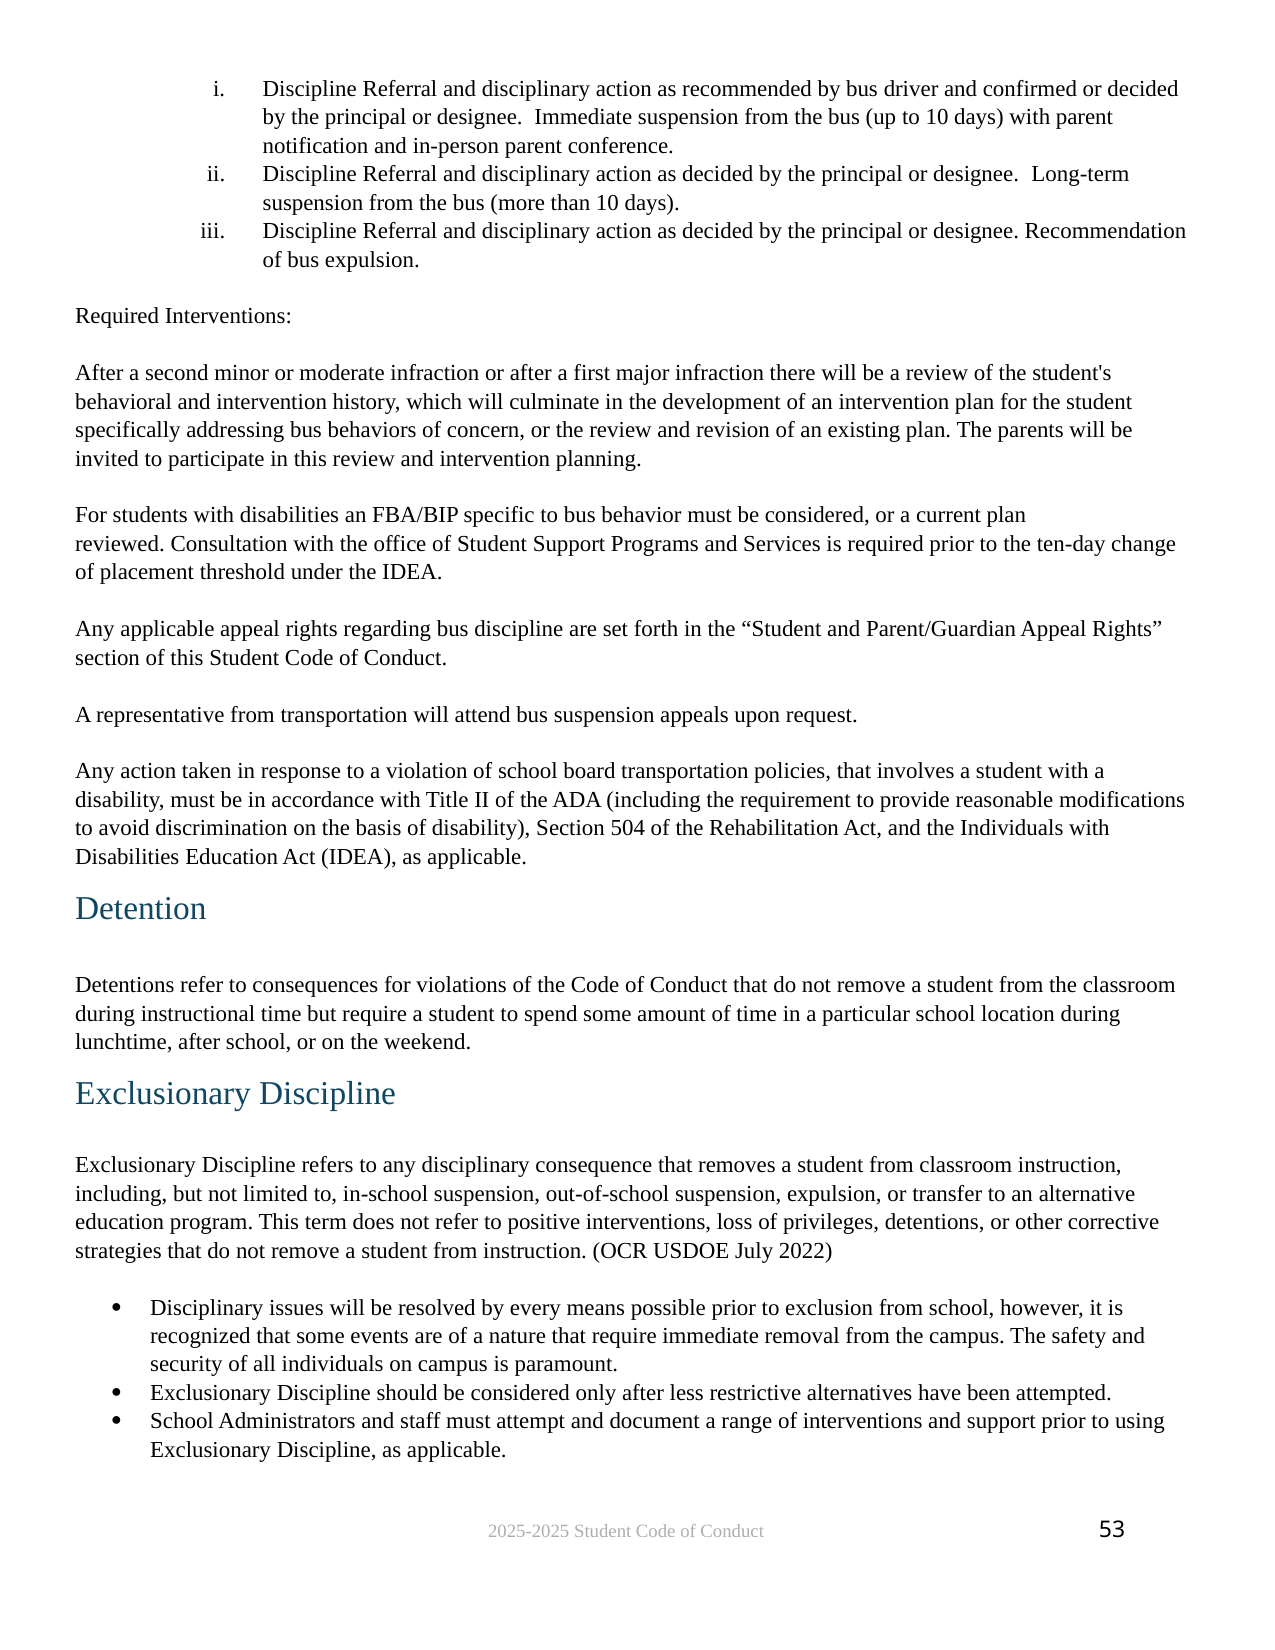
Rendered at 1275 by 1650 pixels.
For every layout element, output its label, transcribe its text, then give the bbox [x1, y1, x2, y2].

list Discipline Referral and disciplinary action as decided by the principal or designee. Recommendation of bus expulsion. [225, 217, 1200, 272]
text Exclusionary Discipline refers to any disciplinary consequence that removes a student from classroom instruction, including, but not limited to, in-school suspension, out-of-school suspension, expulsion, or transfer to an alternative education program. This term does not refer to positive interventions, loss of privileges, detentions, or other corrective strategies that do not remove a student from instruction. (OCR USDOE July 2022) [75, 1151, 1200, 1263]
list Discipline Referral and disciplinary action as recommended by bus driver and confirmed or decided by the principal or designee. Immediate suspension from the bus (up to 10 days) with parent notification and in-person parent conference. [225, 75, 1200, 158]
text A representative from transportation will attend bus suspension appeals upon request. [75, 701, 1200, 727]
subtitle Exclusionary Discipline [75, 1073, 1200, 1112]
text After a second minor or moderate infraction or after a first major infraction there will be a review of the student's behavioral and intervention history, which will culminate in the development of an intervention plan for the student specifically addressing bus behaviors of concern, or the review and revision of an existing plan. The parents will be invited to participate in this review and intervention planning. [75, 359, 1200, 471]
list Disciplinary issues will be resolved by every means possible prior to exclusion from school, however, it is recognized that some events are of a nature that require immediate removal from the campus. The safety and security of all individuals on campus is paramount. [112, 1294, 1200, 1377]
text Any applicable appeal rights regarding bus discipline are set forth in the “Student and Parent/Guardian Appeal Rights” section of this Student Code of Conduct. [75, 615, 1200, 670]
list Discipline Referral and disciplinary action as decided by the principal or designee. Long-term suspension from the bus (more than 10 days). [225, 160, 1200, 215]
text Any action taken in response to a violation of school board transportation policies, that involves a student with a disability, must be in accordance with Title II of the ADA (including the requirement to provide reasonable modifications to avoid discrimination on the basis of disability), Section 504 of the Rehabilitation Act, and the Individuals with Disabilities Education Act (IDEA), as applicable. [75, 757, 1200, 869]
list Exclusionary Discipline should be considered only after less restrictive alternatives have been attempted. [112, 1379, 1200, 1405]
list School Administrators and staff must attempt and document a range of interventions and support prior to using Exclusionary Discipline, as applicable. [112, 1407, 1200, 1462]
text For students with disabilities an FBA/BIP specific to bus behavior must be considered, or a current plan reviewed. Consultation with the office of Student Support Programs and Services is required prior to the ten-day change of placement threshold under the IDEA. [75, 502, 1200, 585]
subtitle Detention [75, 888, 1200, 926]
text Required Interventions: [75, 302, 1200, 329]
text Detentions refer to consequences for violations of the Code of Conduct that do not remove a student from the classroom during instructional time but require a student to spend some amount of time in a particular school location during lunchtime, after school, or on the weekend. [75, 971, 1200, 1054]
